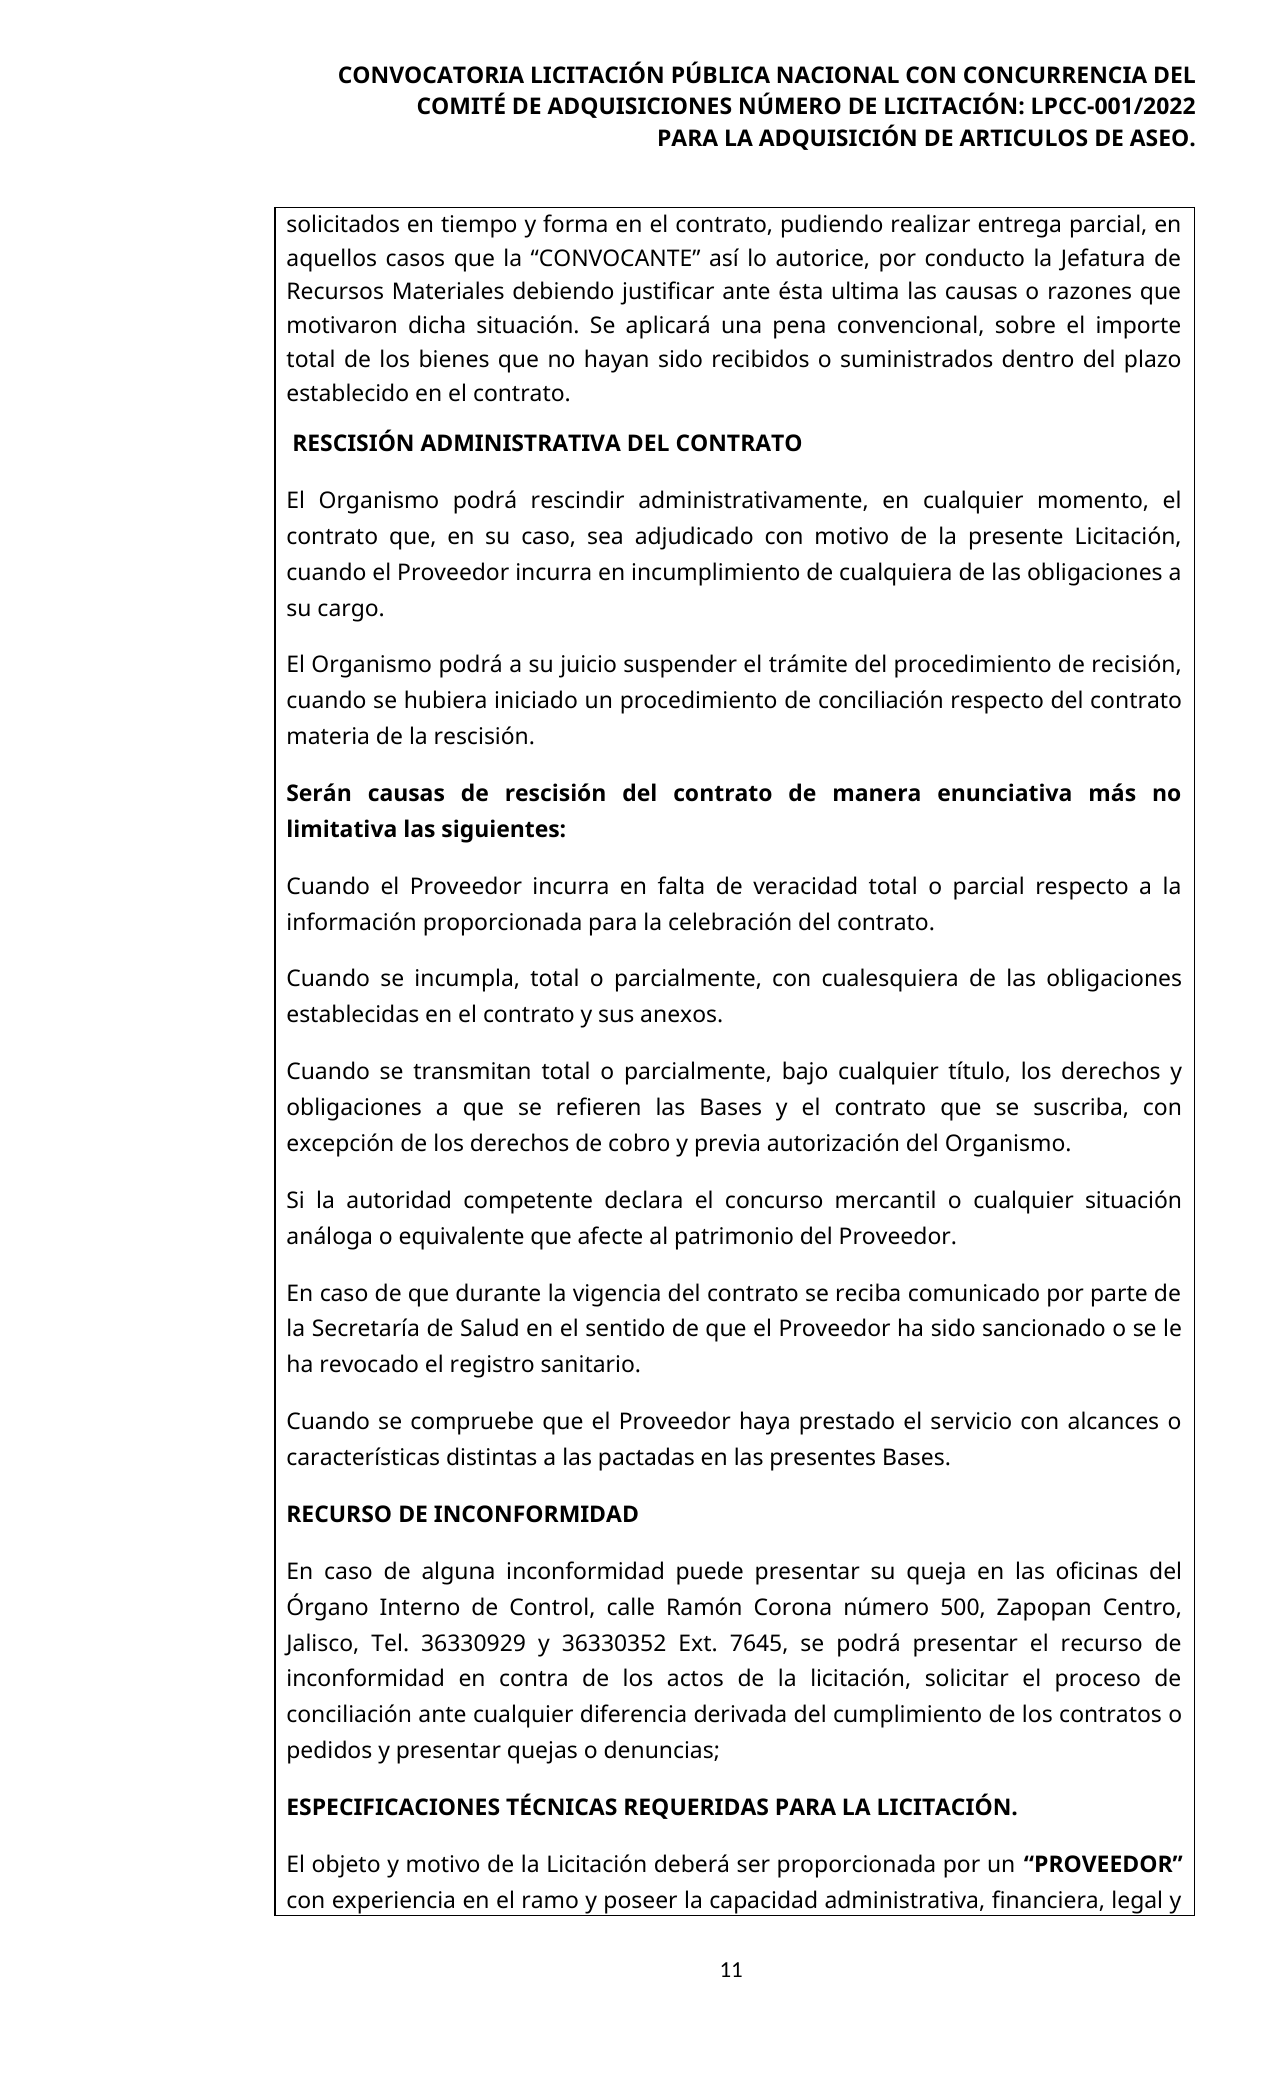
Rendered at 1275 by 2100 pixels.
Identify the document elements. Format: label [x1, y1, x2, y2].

table_cell [276, 208, 1194, 1915]
